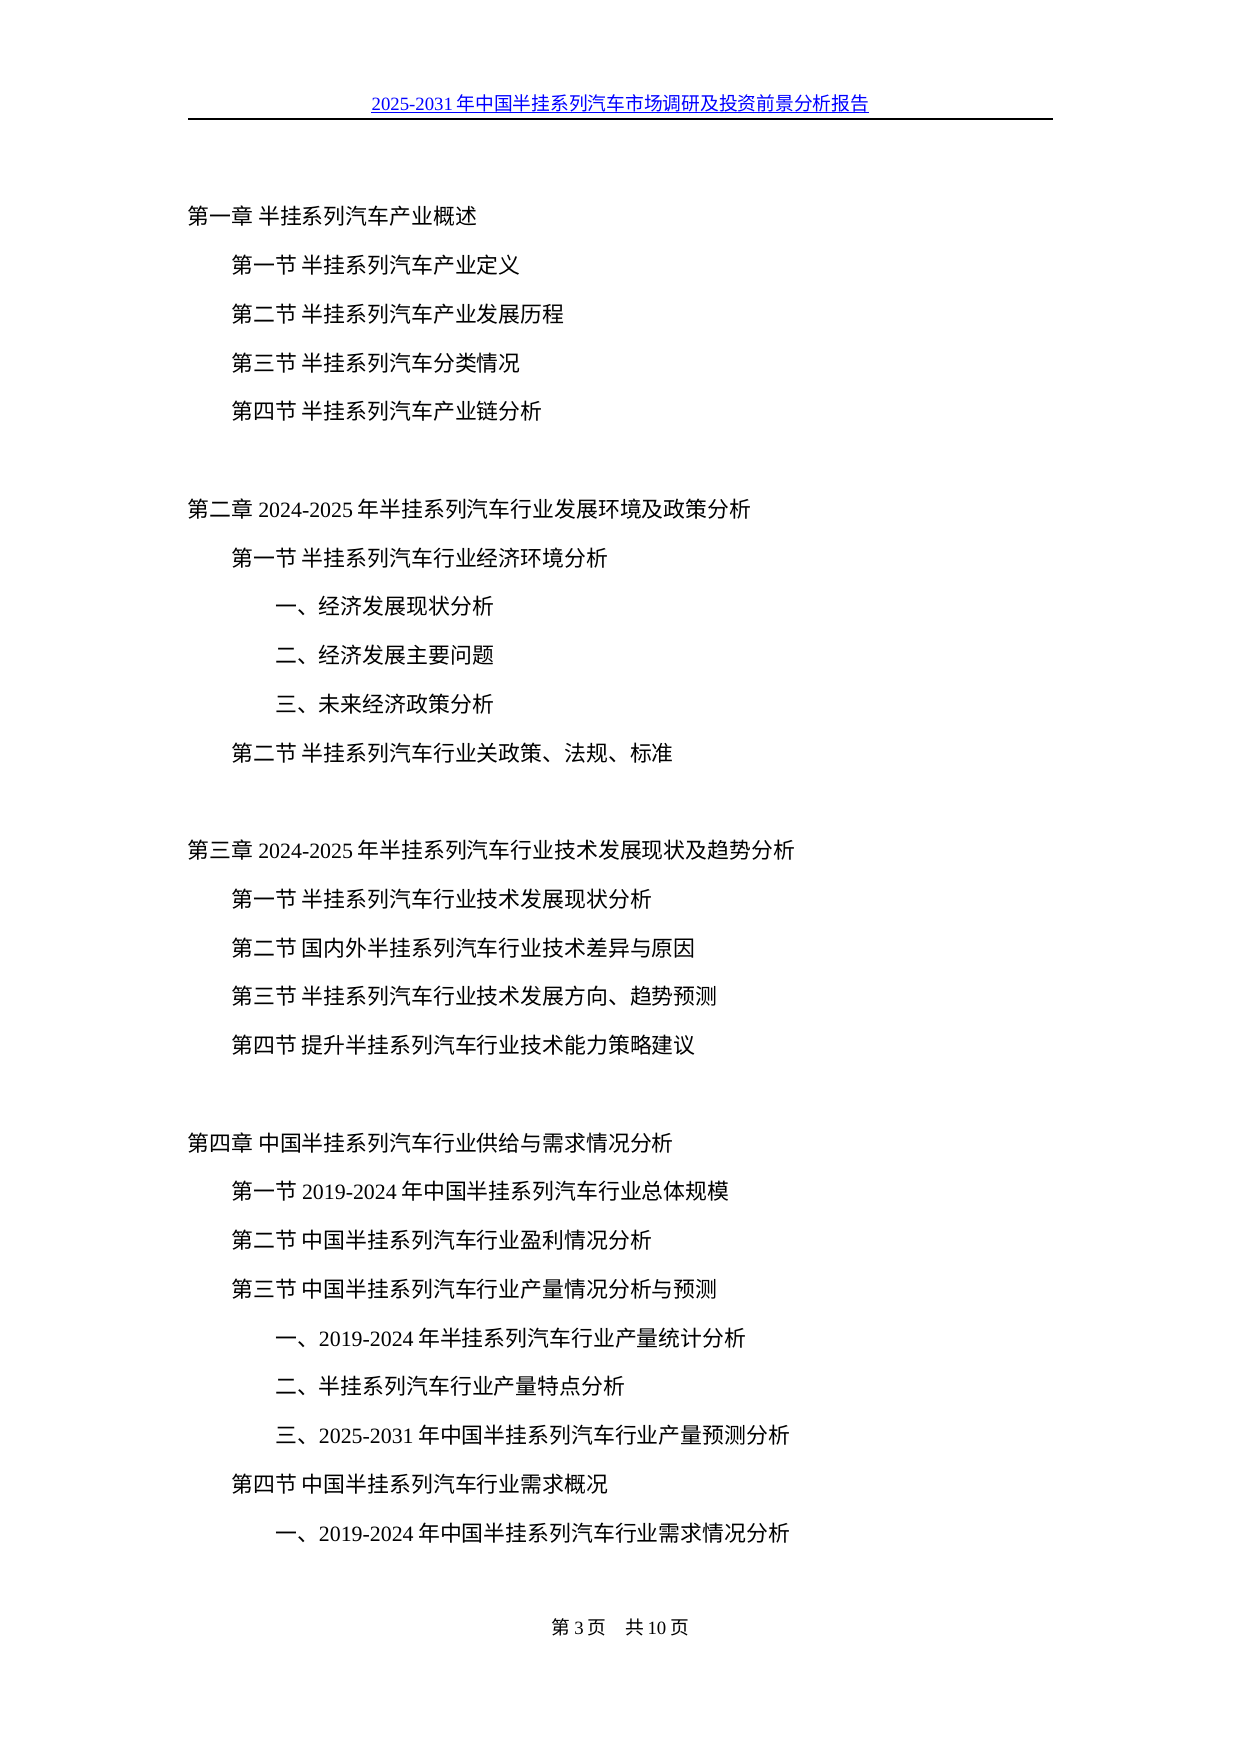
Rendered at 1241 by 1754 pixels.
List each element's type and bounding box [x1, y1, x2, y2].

text [187, 150, 1053, 1548]
